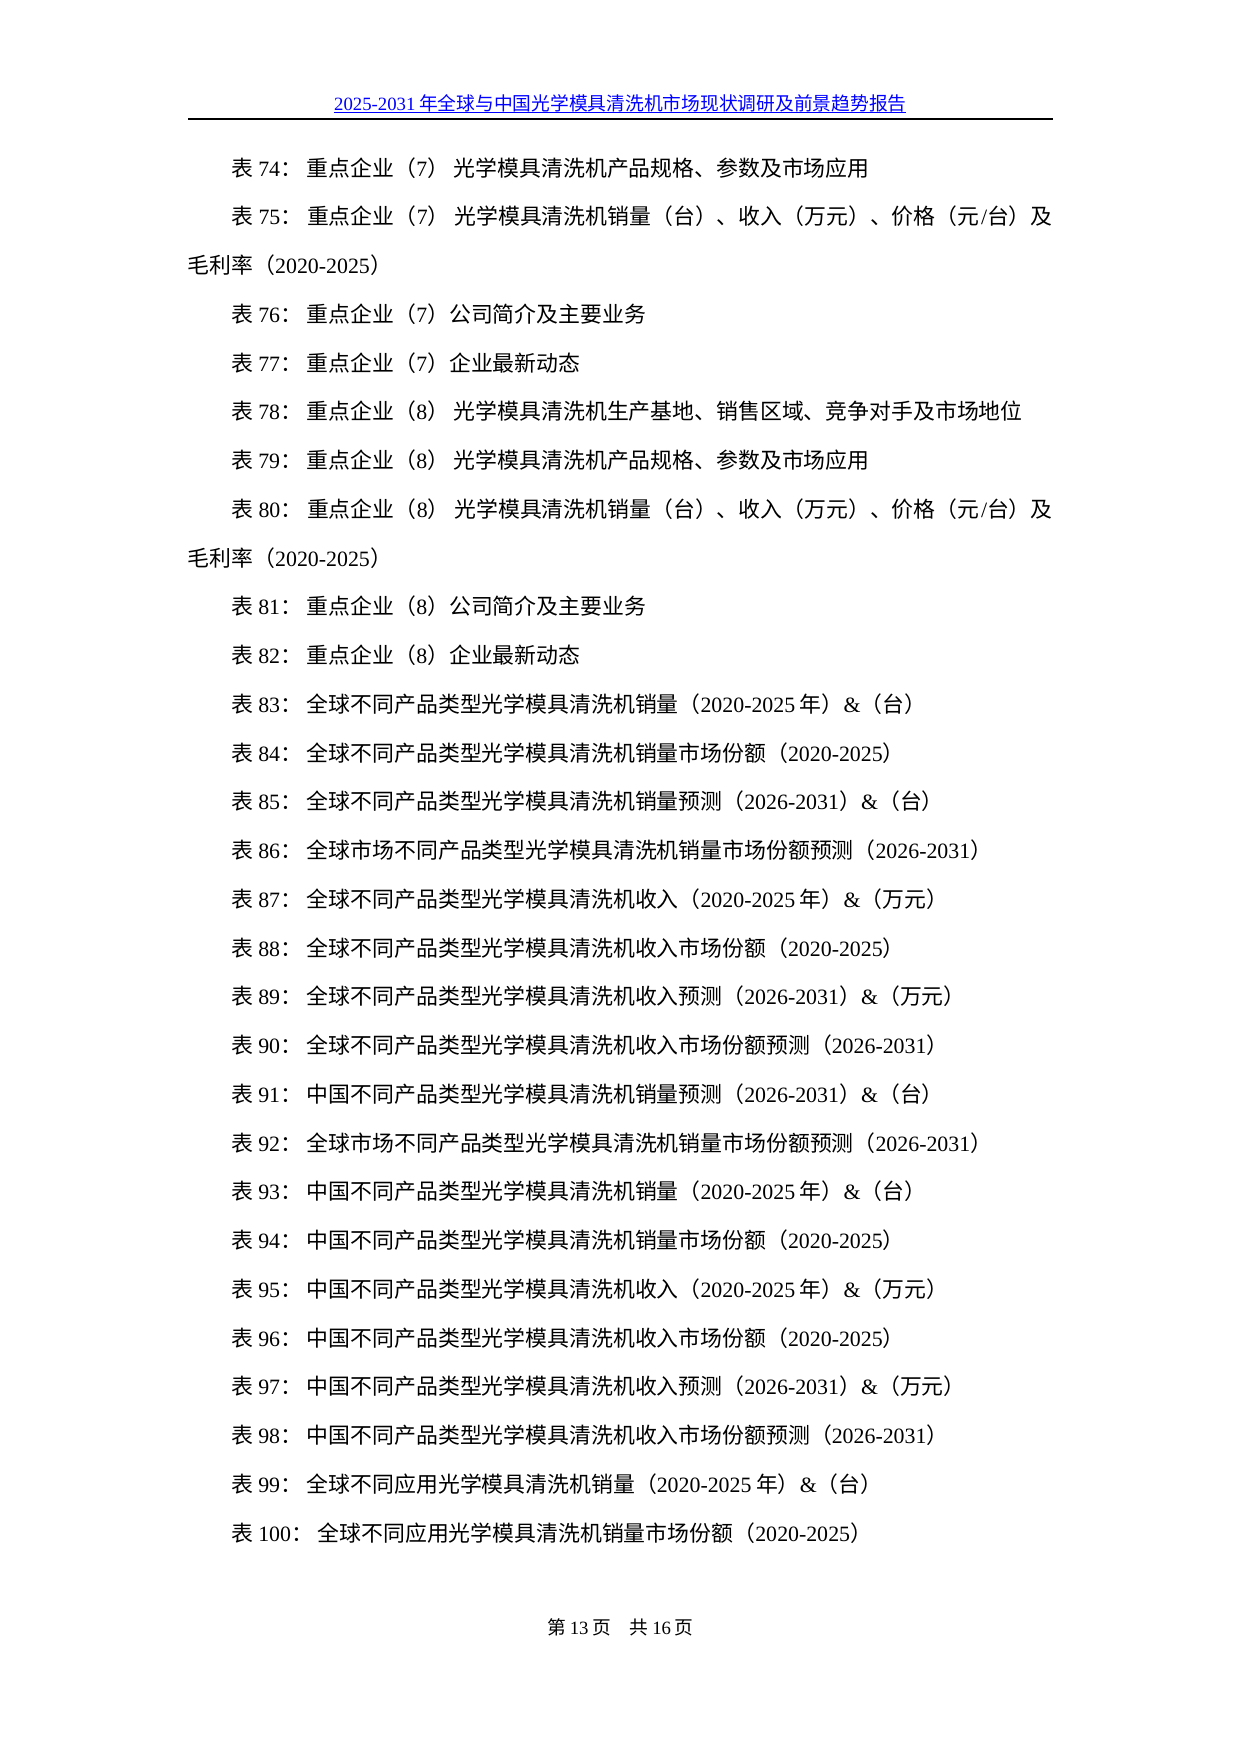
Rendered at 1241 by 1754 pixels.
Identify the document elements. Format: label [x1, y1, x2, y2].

text [187, 150, 1053, 1548]
